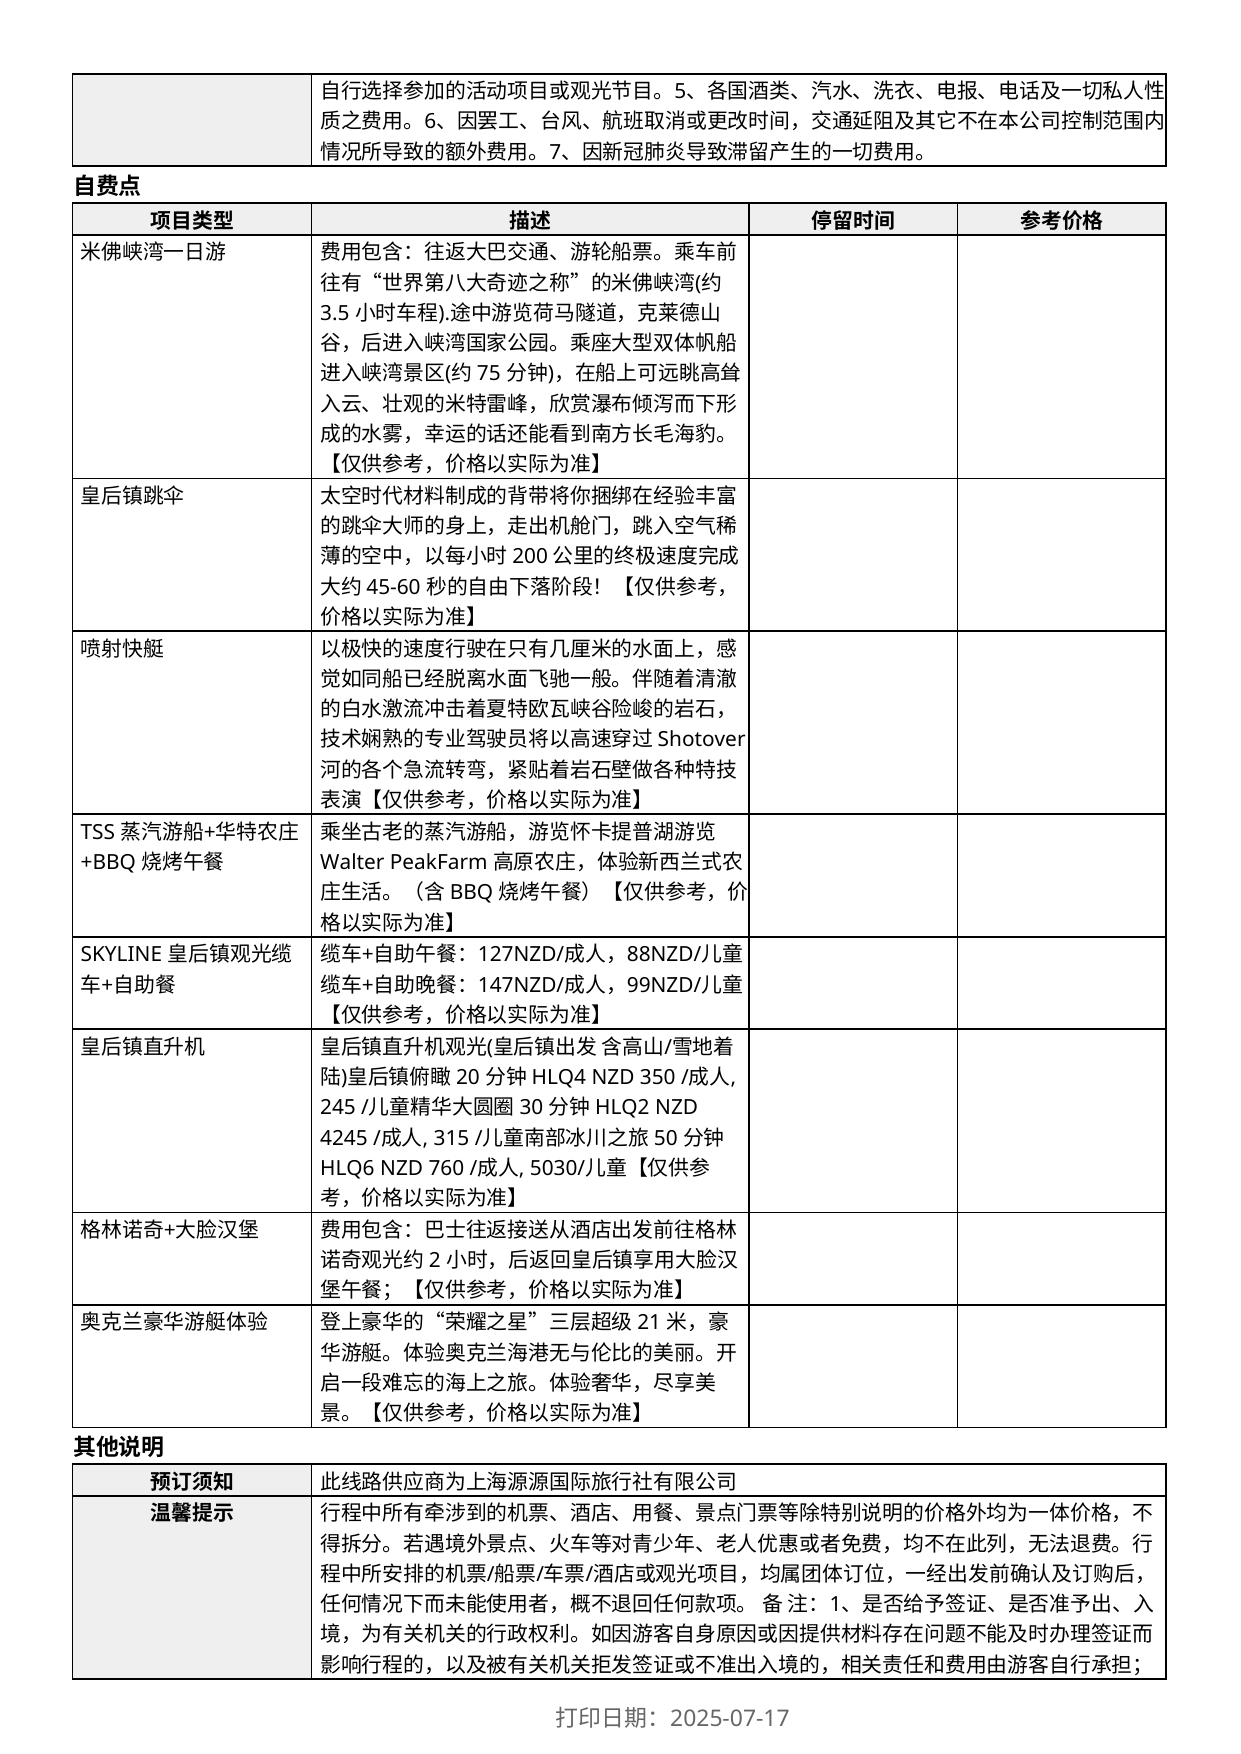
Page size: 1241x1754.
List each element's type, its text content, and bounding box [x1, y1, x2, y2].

table_cell 登上豪华的“荣耀之星”三层超级 21 米，豪华游艇。体验 [312, 1306, 748, 1426]
table_cell [958, 1306, 1165, 1426]
table_cell [750, 1030, 957, 1212]
table_cell [958, 1213, 1165, 1304]
table_cell [750, 632, 957, 813]
table_cell [958, 938, 1165, 1028]
table_cell [958, 632, 1165, 813]
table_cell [312, 1497, 1165, 1678]
text 其他说明 [73, 1429, 1167, 1462]
table_cell [958, 479, 1165, 630]
table_cell [750, 1306, 957, 1426]
table_cell 太空时代材料制成的背带将你捆绑在经验丰富的跳伞大师 [312, 479, 748, 630]
table_cell TSS 蒸汽游船+华特农庄 +BBQ 烧烤午餐 [73, 815, 311, 936]
table_header 描述 [312, 204, 748, 234]
table_cell SKYLINE 皇后镇观光缆 车+自助餐 [73, 938, 311, 1028]
table_cell 以极快的速度行驶在只有几厘米的水面上，感觉如同船已经 [312, 632, 748, 813]
table_cell 费用包含：巴士往返接送 [312, 1213, 748, 1304]
table_cell 喷射快艇 [73, 632, 311, 813]
table_cell 奥克兰豪华游艇体验 [73, 1306, 311, 1426]
table_cell 费用不包含 [73, 75, 311, 165]
table_cell 皇后镇直升机 [73, 1030, 311, 1212]
table_cell [750, 938, 957, 1028]
table_cell 格林诺奇+大脸汉堡 [73, 1213, 311, 1304]
text 自费点 [73, 168, 1167, 201]
table_cell [750, 479, 957, 630]
table_cell 米佛峡湾一日游 [73, 236, 311, 478]
table_cell 缆车+自助午餐：127NZD/成人，88NZD/儿童 [312, 938, 748, 1028]
table_header 停留时间 [750, 204, 957, 234]
table_cell 温馨提示 [73, 1497, 311, 1678]
table_cell [750, 815, 957, 936]
table_cell [958, 815, 1165, 936]
table_cell 乘坐古老的蒸汽游船，游览怀卡提普湖游览 Walter Peak [312, 815, 748, 936]
table_header 参考价格 [958, 204, 1165, 234]
table_cell [958, 236, 1165, 478]
table_header 此线路供应商为上海源源国际旅行社有限公司 [312, 1465, 1165, 1495]
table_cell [312, 75, 1165, 165]
table_cell 皇后镇直升机观光(皇后镇出发 含高山/雪地着陆) [312, 1030, 748, 1212]
table_header 项目类型 [73, 204, 311, 234]
table_cell [958, 1030, 1165, 1212]
table_cell [750, 236, 957, 478]
table_header 预订须知 [73, 1465, 311, 1495]
table_cell 皇后镇跳伞 [73, 479, 311, 630]
table_cell [750, 1213, 957, 1304]
table_cell 费用包含：往返大巴交通、游轮船票。 [312, 236, 748, 478]
